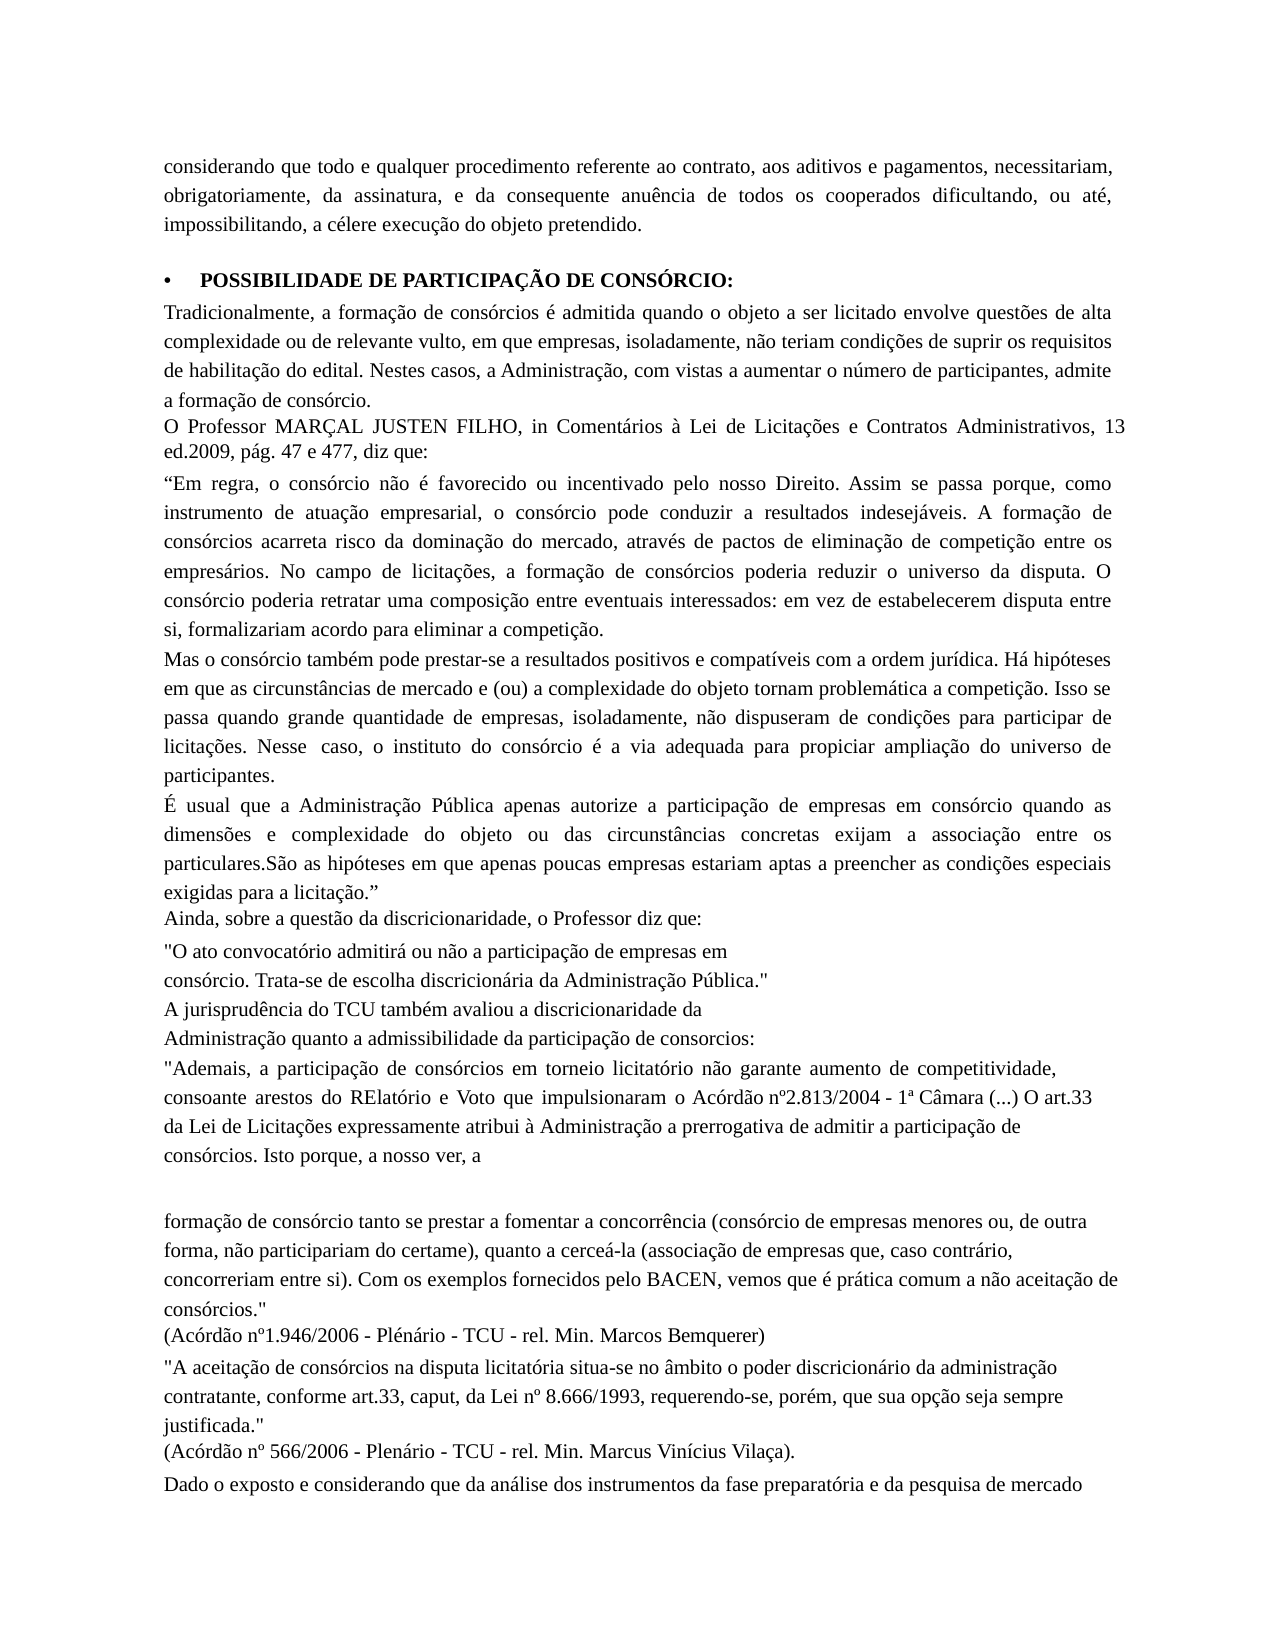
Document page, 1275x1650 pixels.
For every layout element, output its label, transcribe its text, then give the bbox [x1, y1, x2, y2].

text Tradicionalmente, a formação de consórcios é admitida quando o objeto a ser licitado envolve questões de alta complexidade ou de relevante vulto, em que empresas, isoladamente, não teriam condições de suprir os requisitos de habilitação do edital. Nestes casos, a Administração, com vistas a aumentar o número de participantes, admite a formação de consórcio. [163, 296, 1113, 413]
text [163, 1468, 1125, 1497]
text (Acórdão nº1.946/2006 - Plénário - TCU - rel. Min. Marcos Bemquerer) [163, 1322, 1125, 1347]
text "O ato convocatório admitirá ou não a participação de empresas em consórcio. Trata-se de escolha discricionária da Administração Pública." A jurisprudência do TCU também avaliou a discricionaridade da Administração quanto a admissibilidade da participação de consorcios: [163, 935, 785, 1051]
text "A aceitação de consórcios na disputa licitatória situa-se no âmbito o poder discricionário da administração contratante, conforme art.33, caput, da Lei nº 8.666/1993, requerendo-se, porém, que sua opção seja sempre justificada." [163, 1351, 1125, 1439]
text “Em regra, o consórcio não é favorecido ou incentivado pelo nosso Direito. Assim se passa porque, como instrumento de atuação empresarial, o consórcio pode conduzir a resultados indesejáveis. A formação de consórcios acarreta risco da dominação do mercado, através de pactos de eliminação de competição entre os empresários. No campo de licitações, a formação de consórcios poderia reduzir o universo da disputa. O consórcio poderia retratar uma composição entre eventuais interessados: em vez de estabelecerem disputa entre si, formalizariam acordo para eliminar a competição. [163, 467, 1113, 642]
text "Ademais, a participação de consórcios em torneio licitatório não garante aumento de competitividade, consoante arestos do RElatório e Voto que impulsionaram o Acórdão nº2.813/2004 - 1ª Câmara (...) O art.33 da Lei de Licitações expressamente atribui à Administração a prerrogativa de admitir a participação de consórcios. Isto porque, a nosso ver, a [163, 1052, 1114, 1168]
list POSSIBILIDADE DE PARTICIPAÇÃO DE CONSÓRCIO: [163, 267, 1125, 292]
text Ainda, sobre a questão da discricionaridade, o Professor diz que: [163, 906, 1125, 931]
text O Professor MARÇAL JUSTEN FILHO, in Comentários à Lei de Licitações e Contratos Administrativos, 13 ed.2009, pág. 47 e 477, diz que: [163, 413, 1125, 463]
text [163, 150, 1113, 237]
text formação de consórcio tanto se prestar a fomentar a concorrência (consórcio de empresas menores ou, de outra forma, não participariam do certame), quanto a cerceá-la (associação de empresas que, caso contrário, concorreriam entre si). Com os exemplos fornecidos pelo BACEN, vemos que é prática comum a não aceitação de consórcios." [163, 1205, 1125, 1322]
text Mas o consórcio também pode prestar-se a resultados positivos e compatíveis com a ordem jurídica. Há hipóteses em que as circunstâncias de mercado e (ou) a complexidade do objeto tornam problemática a competição. Isso se passa quando grande quantidade de empresas, isoladamente, não dispuseram de condições para participar de licitações. Nesse caso, o instituto do consórcio é a via adequada para propiciar ampliação do universo de participantes. [163, 643, 1113, 788]
text (Acórdão nº 566/2006 - Plenário - TCU - rel. Min. Marcus Vinícius Vilaça). [163, 1439, 1125, 1464]
text É usual que a Administração Pública apenas autorize a participação de empresas em consórcio quando as dimensões e complexidade do objeto ou das circunstâncias concretas exijam a associação entre os particulares.São as hipóteses em que apenas poucas empresas estariam aptas a preencher as condições especiais exigidas para a licitação.” [163, 789, 1113, 905]
